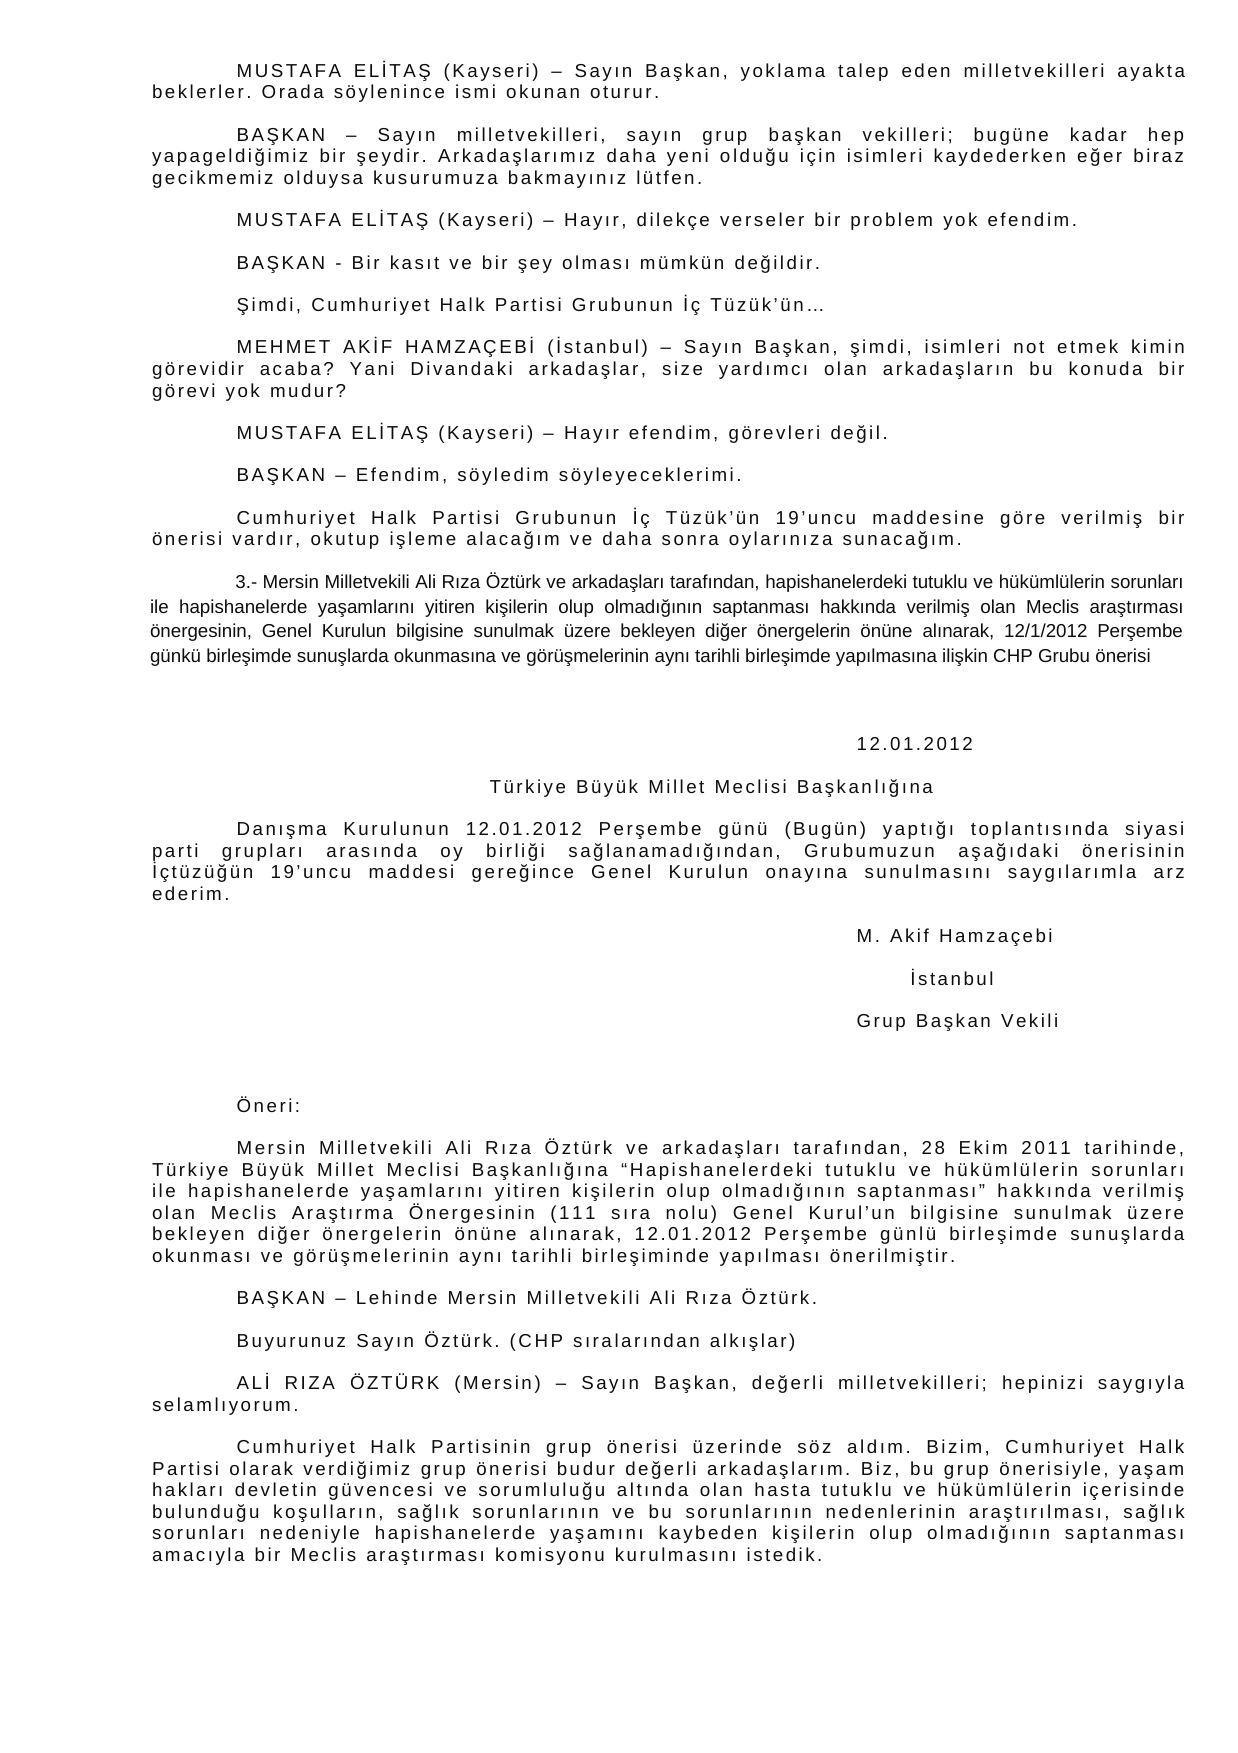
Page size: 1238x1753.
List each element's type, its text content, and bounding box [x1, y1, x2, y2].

text BAŞKAN - Bir kasıt ve bir şey olması mümkün değildir. [152, 252, 1186, 273]
text BAŞKAN – Efendim, söyledim söyleyeceklerimi. [152, 464, 1186, 486]
text 3.- Mersin Milletvekili Ali Rıza Öztürk ve arkadaşları tarafından, hapishanelerdeki tutuklu ve hükümlülerin sorunları ile hapishanelerde yaşamlarını yitiren kişilerin olup olmadığının saptanması hakkında verilmiş olan Meclis araştırması önergesinin, Genel Kurulun bilgisine sunulmak üzere bekleyen diğer önergelerin önüne alınarak, 12/1/2012 Perşembe günkü birleşimde sunuşlarda okunmasına ve görüşmelerinin aynı tarihli birleşimde yapılmasına ilişkin CHP Grubu önerisi [150, 571, 1184, 667]
text MEHMET AKİF HAMZAÇEBİ (İstanbul) – Sayın Başkan, şimdi, isimleri not etmek kimin görevidir acaba? Yani Divandaki arkadaşlar, size yardımcı olan arkadaşların bu konuda bir görevi yok mudur? [152, 336, 1186, 401]
text Öneri: [152, 1094, 1186, 1116]
text Buyurunuz Sayın Öztürk. (CHP sıralarından alkışlar) [152, 1329, 1186, 1351]
text ALİ RIZA ÖZTÜRK (Mersin) – Sayın Başkan, değerli milletvekilleri; hepinizi saygıyla selamlıyorum. [152, 1372, 1186, 1415]
text Grup Başkan Vekili [152, 1010, 1186, 1031]
text BAŞKAN – Lehinde Mersin Milletvekili Ali Rıza Öztürk. [152, 1287, 1186, 1309]
text 12.01.2012 [152, 733, 1186, 754]
text MUSTAFA ELİTAŞ (Kayseri) – Hayır efendim, görevleri değil. [152, 422, 1186, 443]
text BAŞKAN – Sayın milletvekilleri, sayın grup başkan vekilleri; bugüne kadar hep yapageldiğimiz bir şeydir. Arkadaşlarımız daha yeni olduğu için isimleri kaydederken eğer biraz gecikmemiz olduysa kusurumuza bakmayınız lütfen. [152, 124, 1186, 188]
text Şimdi, Cumhuriyet Halk Partisi Grubunun İç Tüzük’ün… [152, 294, 1186, 316]
text Mersin Milletvekili Ali Rıza Öztürk ve arkadaşları tarafından, 28 Ekim 2011 tarihinde, Türkiye Büyük Millet Meclisi Başkanlığına “Hapishanelerdeki tutuklu ve hükümlülerin sorunları ile hapishanelerde yaşamlarını yitiren kişilerin olup olmadığının saptanması” hakkında verilmiş olan Meclis Araştırma Önergesinin (111 sıra nolu) Genel Kurul’un bilgisine sunulmak üzere bekleyen diğer önergelerin önüne alınarak, 12.01.2012 Perşembe günlü birleşimde sunuşlarda okunması ve görüşmelerinin aynı tarihli birleşiminde yapılması önerilmiştir. [152, 1137, 1186, 1266]
text Türkiye Büyük Millet Meclisi Başkanlığına [152, 775, 1186, 797]
text M. Akif Hamzaçebi [152, 925, 1186, 946]
text MUSTAFA ELİTAŞ (Kayseri) – Hayır, dilekçe verseler bir problem yok efendim. [152, 209, 1186, 231]
text Cumhuriyet Halk Partisi Grubunun İç Tüzük’ün 19’uncu maddesine göre verilmiş bir önerisi vardır, okutup işleme alacağım ve daha sonra oylarınıza sunacağım. [152, 507, 1186, 550]
text MUSTAFA ELİTAŞ (Kayseri) – Sayın Başkan, yoklama talep eden milletvekilleri ayakta beklerler. Orada söylenince ismi okunan oturur. [152, 60, 1186, 103]
text Danışma Kurulunun 12.01.2012 Perşembe günü (Bugün) yaptığı toplantısında siyasi parti grupları arasında oy birliği sağlanamadığından, Grubumuzun aşağıdaki önerisinin İçtüzüğün 19’uncu maddesi gereğince Genel Kurulun onayına sunulmasını saygılarımla arz ederim. [152, 818, 1186, 904]
text İstanbul [152, 967, 1186, 989]
text Cumhuriyet Halk Partisinin grup önerisi üzerinde söz aldım. Bizim, Cumhuriyet Halk Partisi olarak verdiğimiz grup önerisi budur değerli arkadaşlarım. Biz, bu grup önerisiyle, yaşam hakları devletin güvencesi ve sorumluluğu altında olan hasta tutuklu ve hükümlülerin içerisinde bulunduğu koşulların, sağlık sorunlarının ve bu sorunlarının nedenlerinin araştırılması, sağlık sorunları nedeniyle hapishanelerde yaşamını kaybeden kişilerin olup olmadığının saptanması amacıyla bir Meclis araştırması komisyonu kurulmasını istedik. [152, 1436, 1186, 1565]
